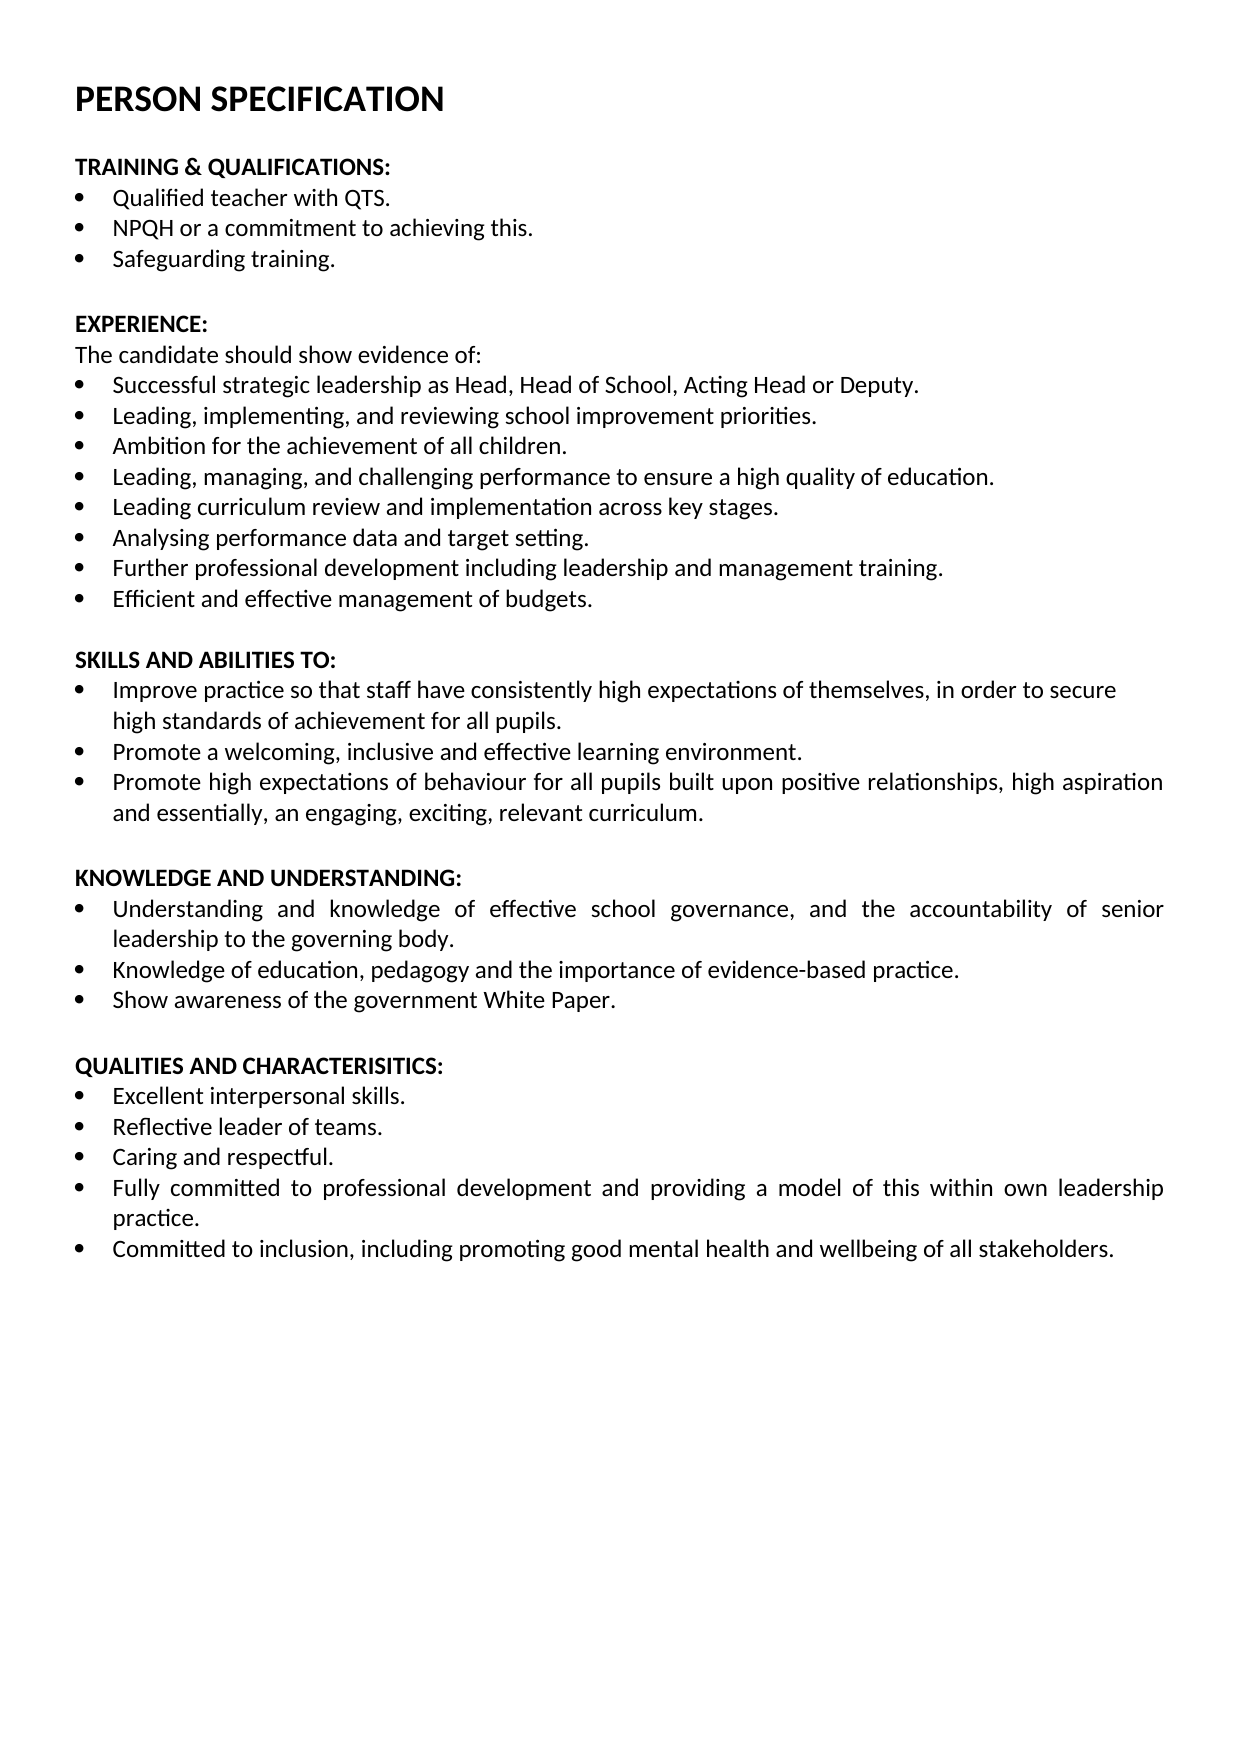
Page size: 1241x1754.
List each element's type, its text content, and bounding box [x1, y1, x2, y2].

list Leading, implementing, and reviewing school improvement priorities. [75, 400, 1165, 431]
list Knowledge of education, pedagogy and the importance of evidence-based practice. [75, 954, 1165, 984]
list NPQH or a commitment to achieving this. [75, 212, 1165, 243]
list Show awareness of the government White Paper. [75, 984, 1165, 1015]
list Reflective leader of teams. [75, 1111, 1165, 1141]
list Excellent interpersonal skills. [75, 1080, 1165, 1111]
list Efficient and effective management of budgets. [75, 583, 1165, 614]
list Further professional development including leadership and management training. [75, 553, 1165, 583]
text QUALITIES AND CHARACTERISITICS: [75, 1050, 1165, 1080]
list Successful strategic leadership as Head, Head of School, Acting Head or Deputy. [75, 369, 1165, 400]
list Qualified teacher with QTS. [75, 182, 1165, 212]
list Leading curriculum review and implementation across key stages. [75, 492, 1165, 522]
text PERSON SPECIFICATION [75, 75, 1165, 121]
list Ambition for the achievement of all children. [75, 431, 1165, 461]
text EXPERIENCE: [75, 308, 1165, 339]
text SKILLS AND ABILITIES TO: [75, 644, 1165, 675]
text The candidate should show evidence of: [75, 339, 1165, 369]
list Leading, managing, and challenging performance to ensure a high quality of education. [75, 461, 1165, 492]
list Safeguarding training. [75, 243, 1165, 273]
text TRAINING & QUALIFICATIONS: [75, 151, 1165, 182]
list Analysing performance data and target setting. [75, 522, 1165, 553]
list Improve practice so that staff have consistently high expectations of themselves, in order to secure high standards of achievement for all pupils. [75, 675, 1165, 736]
list Understanding and knowledge of effective school governance, and the accountability of senior leadership to the governing body. [75, 893, 1165, 954]
list Committed to inclusion, including promoting good mental health and wellbeing of all stakeholders. [75, 1233, 1165, 1263]
list Promote high expectations of behaviour for all pupils built upon positive relationships, high aspiration and essentially, an engaging, exciting, relevant curriculum. [75, 766, 1165, 827]
list Promote a welcoming, inclusive and effective learning environment. [75, 736, 1165, 766]
text KNOWLEDGE AND UNDERSTANDING: [75, 862, 1165, 893]
list Fully committed to professional development and providing a model of this within own leadership practice. [75, 1172, 1165, 1233]
list Caring and respectful. [75, 1141, 1165, 1172]
